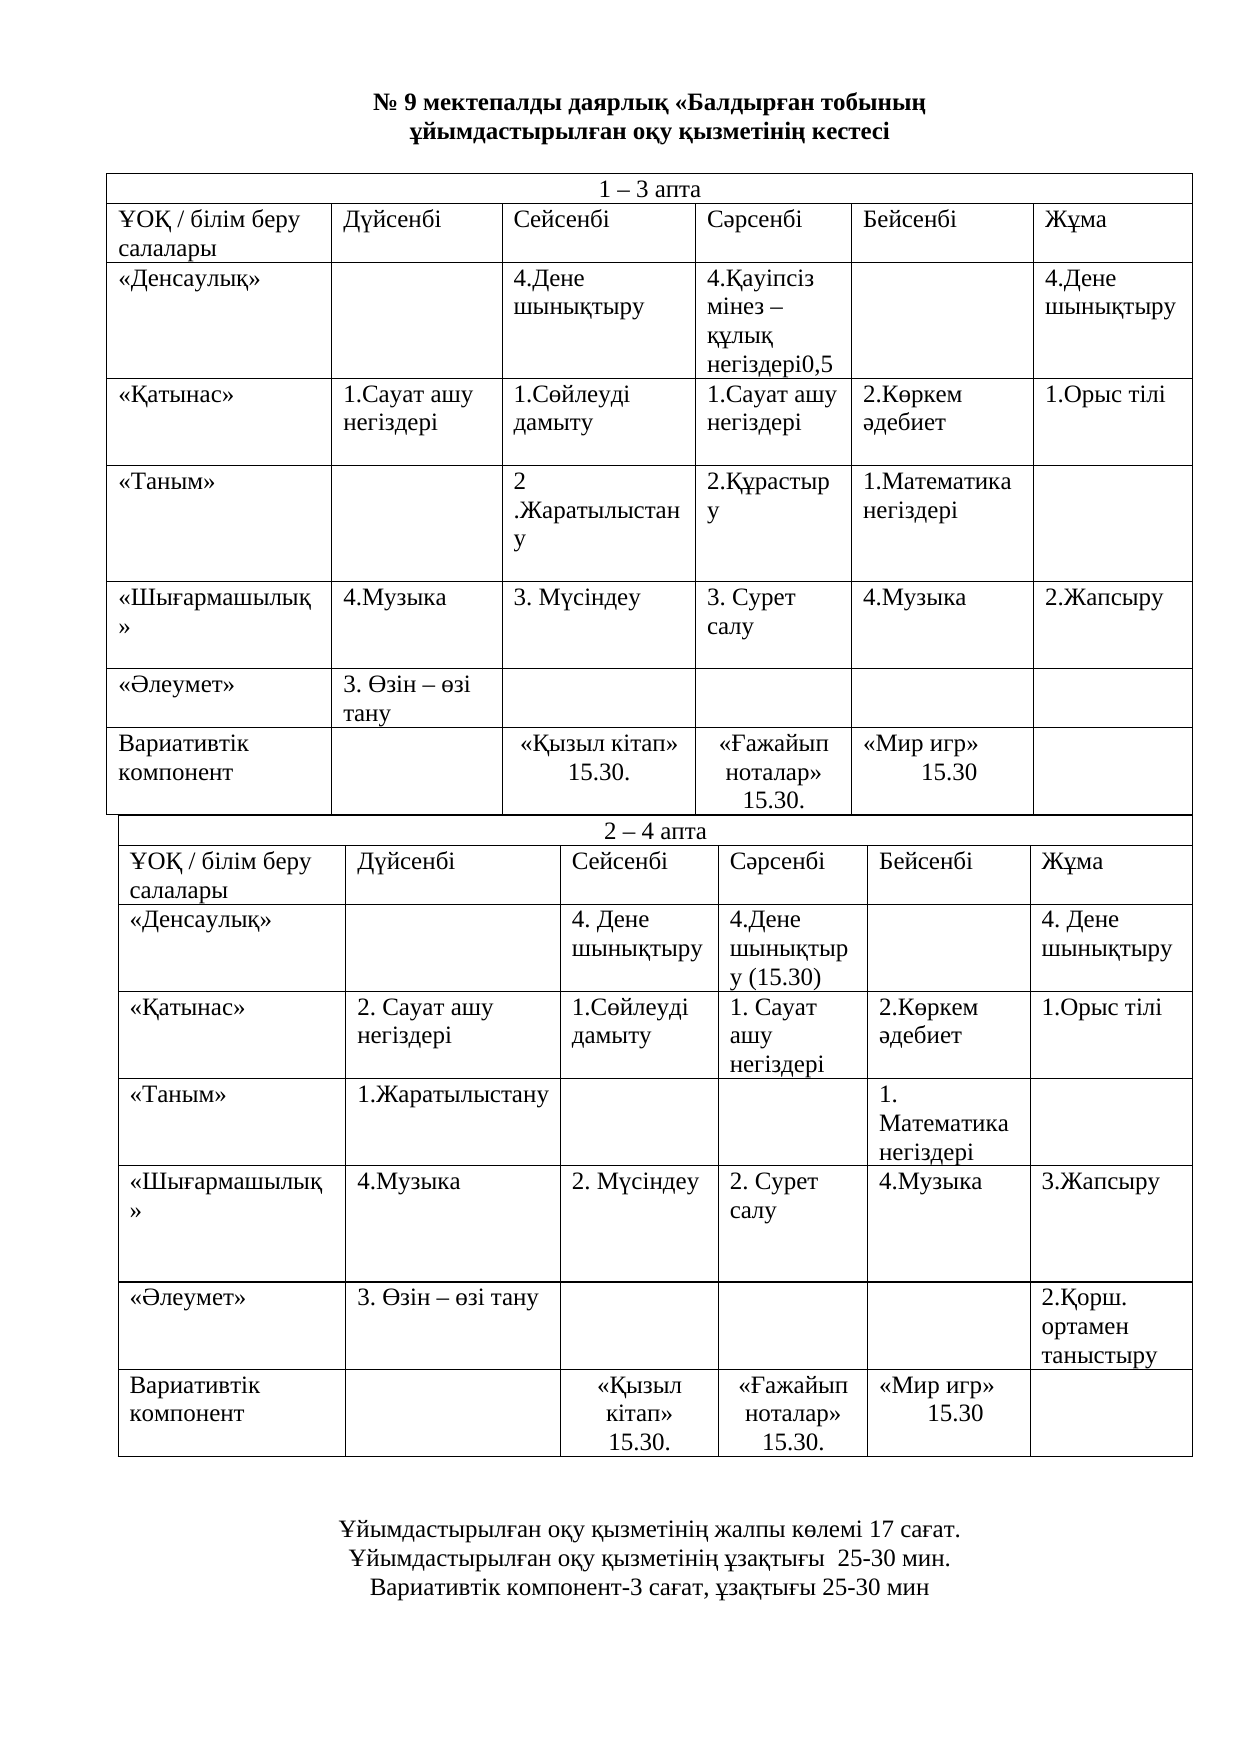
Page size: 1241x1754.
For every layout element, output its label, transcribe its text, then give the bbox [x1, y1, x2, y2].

table_cell 4.Дене шынықтыру (15.30) [719, 905, 867, 991]
table_cell 4.Музыка [332, 582, 502, 668]
table_cell Сейсенбі [503, 204, 695, 262]
table_cell [868, 905, 1030, 991]
table_cell [561, 1079, 718, 1165]
table_cell 1.Сөйлеуді дамыту [561, 992, 718, 1078]
table_cell [332, 466, 502, 581]
table_cell «Қызыл кітап» 15.30. [503, 728, 695, 814]
table_cell «Ғажайып ноталар» 15.30. [719, 1370, 867, 1456]
table_cell Бейсенбі [852, 204, 1033, 262]
table_cell [346, 905, 560, 991]
table_cell «Таным» [119, 1079, 345, 1165]
table_cell [852, 669, 1033, 727]
table_cell «Қызыл кітап» 15.30. [561, 1370, 718, 1456]
table_cell [696, 669, 851, 727]
table_cell Бейсенбі [868, 846, 1030, 903]
table_cell 3. Өзін – өзі тану [346, 1283, 560, 1369]
text Вариативтік компонент-3 сағат, ұзақтығы 25-30 мин [118, 1572, 1181, 1601]
table_cell «Денсаулық» [107, 263, 331, 378]
table_cell [868, 1283, 1030, 1369]
table_cell «Әлеумет» [119, 1283, 345, 1369]
table_cell ҰОҚ / білім беру салалары [107, 204, 331, 262]
table_cell [852, 263, 1033, 378]
table_cell «Қатынас» [107, 379, 331, 465]
table_cell 1. Сауат ашу негіздері [719, 992, 867, 1078]
table_cell 3. Өзін – өзі тану [332, 669, 502, 727]
table_cell 2.Құрастыру [696, 466, 851, 581]
table_cell «Мир игр» 15.30 [852, 728, 1033, 814]
table_cell Сейсенбі [561, 846, 718, 903]
table_cell «Мир игр» 15.30 [868, 1370, 1030, 1456]
table_cell Сәрсенбі [719, 846, 867, 903]
table_cell 4.Дене шынықтыру [503, 263, 695, 378]
table_header 2 – 4 апта [119, 816, 1192, 845]
table_cell [503, 669, 695, 727]
table_cell 1.Орыс тілі [1031, 992, 1192, 1078]
table_cell [561, 1283, 718, 1369]
table_cell [332, 263, 502, 378]
table_cell «Шығармашылық» [107, 582, 331, 668]
table_cell 2.Жаратылыстану [503, 466, 695, 581]
table_cell [1034, 669, 1192, 727]
table_cell Дүйсенбі [346, 846, 560, 903]
table_cell [719, 1079, 867, 1165]
table_cell [1034, 466, 1192, 581]
table_cell Вариативтік компонент [107, 728, 331, 814]
table_cell 4.Музыка [852, 582, 1033, 668]
text Ұйымдастырылған оқу қызметінің ұзақтығы 25-30 мин. [118, 1543, 1181, 1572]
table_cell 4.Қауіпсіз мінез – құлық негіздері0,5 [696, 263, 851, 378]
table_cell 4. Дене шынықтыру [1031, 905, 1192, 991]
table_cell 2.Көркем әдебиет [868, 992, 1030, 1078]
table_cell 1.Математика негіздері [852, 466, 1033, 581]
table_cell Дүйсенбі [332, 204, 502, 262]
table_cell [332, 728, 502, 814]
text Ұйымдастырылған оқу қызметінің жалпы көлемі 17 сағат. [118, 1514, 1181, 1543]
table_cell 2.Көркем әдебиет [852, 379, 1033, 465]
table_header 1 – 3 апта [107, 174, 1192, 203]
table_cell «Қатынас» [119, 992, 345, 1078]
table_cell ҰОҚ / білім беру салалары [119, 846, 345, 903]
table_cell [346, 1370, 560, 1456]
table_cell «Таным» [107, 466, 331, 581]
table_cell «Ғажайып ноталар» 15.30. [696, 728, 851, 814]
table_cell [1031, 1370, 1192, 1456]
table_cell 1.Сауат ашу негіздері [332, 379, 502, 465]
table_cell 1.Сауат ашу негіздері [696, 379, 851, 465]
table_cell «Денсаулық» [119, 905, 345, 991]
table_cell «Шығармашылық» [119, 1166, 345, 1281]
table_cell 2.Жапсыру [1034, 582, 1192, 668]
table_cell 1. Математика негіздері [868, 1079, 1030, 1165]
table_cell 1.Орыс тілі [1034, 379, 1192, 465]
table_cell Жұма [1031, 846, 1192, 903]
table_cell 2. Мүсіндеу [561, 1166, 718, 1281]
table_cell Жұма [1034, 204, 1192, 262]
table_cell 1.Сөйлеуді дамыту [503, 379, 695, 465]
table_cell 4.Музыка [346, 1166, 560, 1281]
table_cell 4.Дене шынықтыру [1034, 263, 1192, 378]
table_cell [1031, 1079, 1192, 1165]
table_cell Вариативтік компонент [119, 1370, 345, 1456]
table_cell [719, 1283, 867, 1369]
text ұйымдастырылған оқу қызметінің кестесі [118, 116, 1181, 144]
table_cell 4. Дене шынықтыру [561, 905, 718, 991]
table_cell 2.Қорш. ортамен таныстыру [1031, 1283, 1192, 1369]
table_cell 3.Жапсыру [1031, 1166, 1192, 1281]
table_cell 3. Мүсіндеу [503, 582, 695, 668]
text № 9 мектепалды даярлық «Балдырған тобының [118, 87, 1181, 116]
table_cell «Әлеумет» [107, 669, 331, 727]
table_cell 2. Сауат ашу негіздері [346, 992, 560, 1078]
table_cell 2. Сурет салу [719, 1166, 867, 1281]
table_cell 4.Музыка [868, 1166, 1030, 1281]
table_cell 1.Жаратылыстану [346, 1079, 560, 1165]
table_cell 3. Сурет салу [696, 582, 851, 668]
table_cell [1034, 728, 1192, 814]
table_cell Сәрсенбі [696, 204, 851, 262]
